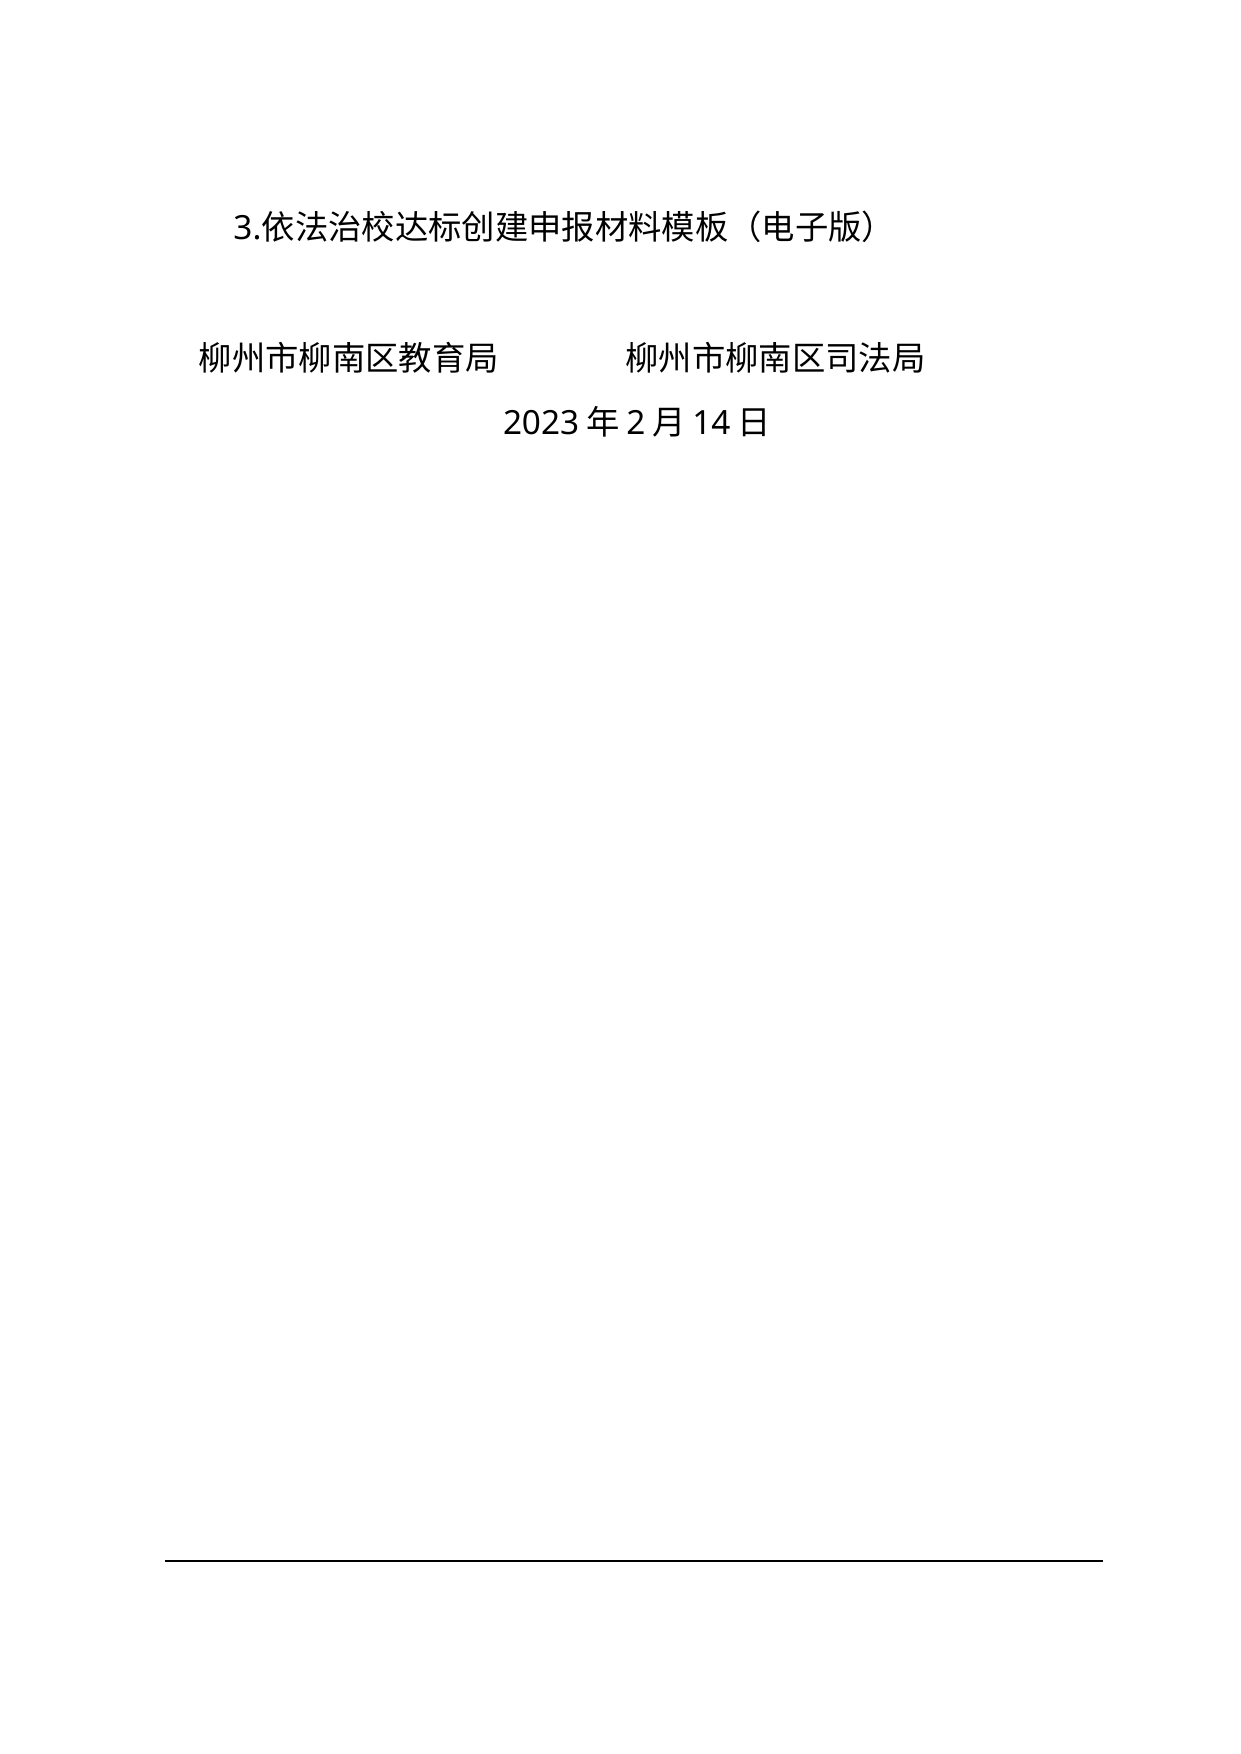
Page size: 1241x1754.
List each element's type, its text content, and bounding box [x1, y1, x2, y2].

text 柳州市柳南区教育局 柳州市柳南区司法局 [165, 323, 1087, 388]
text 3.依法治校达标创建申报材料模板（电子版） [165, 193, 1087, 258]
text 2023年2月14日 [165, 388, 1087, 453]
